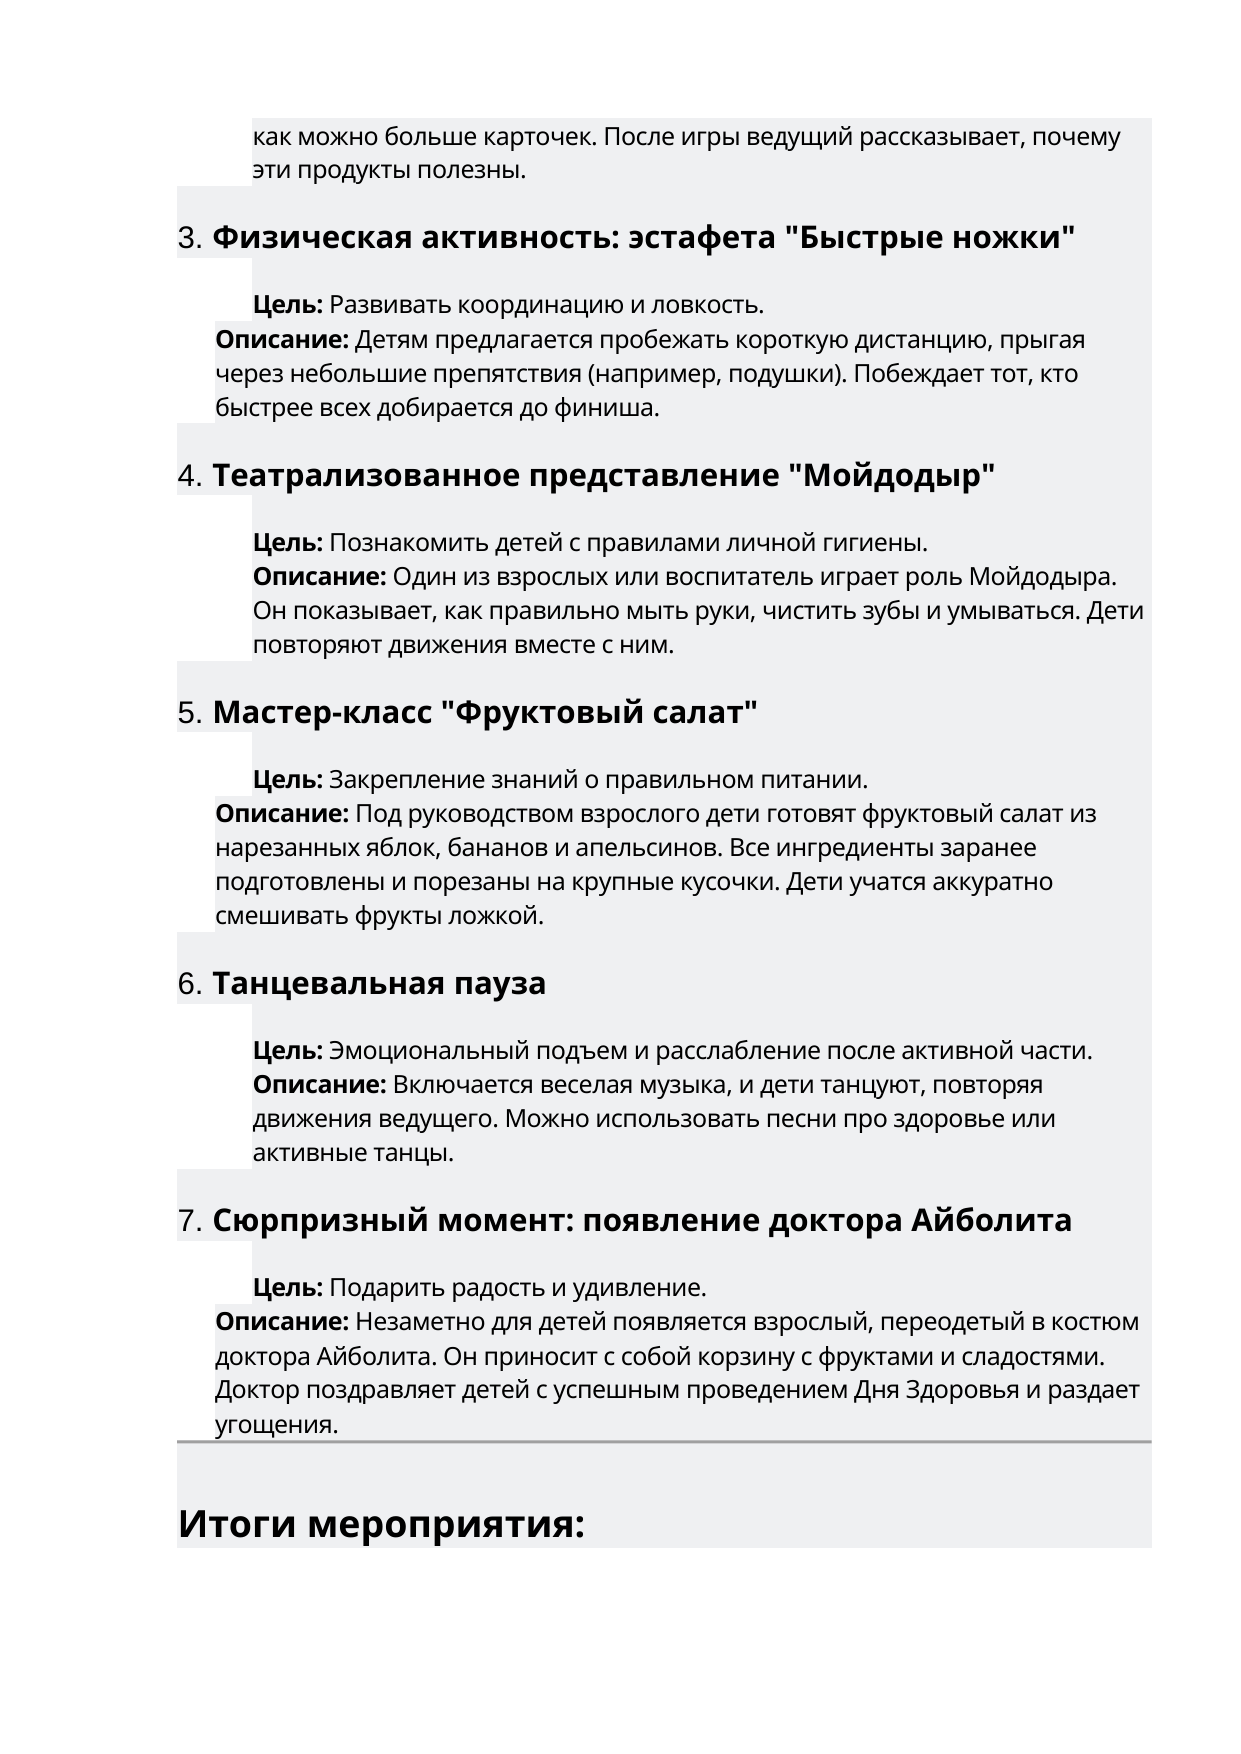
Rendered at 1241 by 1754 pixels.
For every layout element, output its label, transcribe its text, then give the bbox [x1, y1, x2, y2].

text Цель: Подарить радость и удивление. [252, 1270, 1152, 1304]
text 7. Сюрпризный момент: появление доктора Айболита [177, 1198, 1152, 1241]
text Итоги мероприятия: [177, 1497, 1152, 1548]
text Цель: Развивать координацию и ловкость. [252, 287, 1152, 321]
text 5. Мастер-класс "Фруктовый салат" [177, 690, 1152, 732]
text Описание: Незаметно для детей появляется взрослый, переодетый в костюм доктора Айболита. Он приносит с собой корзину с фруктами и сладостями. Доктор поздравляет детей с успешным проведением Дня Здоровья и раздает угощения. [215, 1304, 1152, 1440]
text Описание: Под руководством взрослого дети готовят фруктовый салат из нарезанных яблок, бананов и апельсинов. Все ингредиенты заранее подготовлены и порезаны на крупные кусочки. Дети учатся аккуратно смешивать фрукты ложкой. [215, 796, 1152, 932]
text Цель: Познакомить детей с правилами личной гигиены. [252, 524, 1152, 558]
text Цель: Закрепление знаний о правильном питании. [252, 762, 1152, 796]
text 6. Танцевальная пауза [177, 961, 1152, 1004]
text Описание: Включается веселая музыка, и дети танцуют, повторяя движения ведущего. Можно использовать песни про здоровье или активные танцы. [252, 1067, 1152, 1169]
text 4. Театрализованное представление "Мойдодыр" [177, 453, 1152, 495]
text Описание: Один из взрослых или воспитатель играет роль Мойдодыра. Он показывает, как правильно мыть руки, чистить зубы и умываться. Дети повторяют движения вместе с ним. [252, 558, 1152, 661]
text Цель: Эмоциональный подъем и расслабление после активной части. [252, 1033, 1152, 1067]
text 3. Физическая активность: эстафета "Быстрые ножки" [177, 215, 1152, 258]
text Описание: Детям предлагается пробежать короткую дистанцию, прыгая через небольшие препятствия (например, подушки). Побеждает тот, кто быстрее всех добирается до финиша. [215, 321, 1152, 423]
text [252, 118, 1152, 186]
